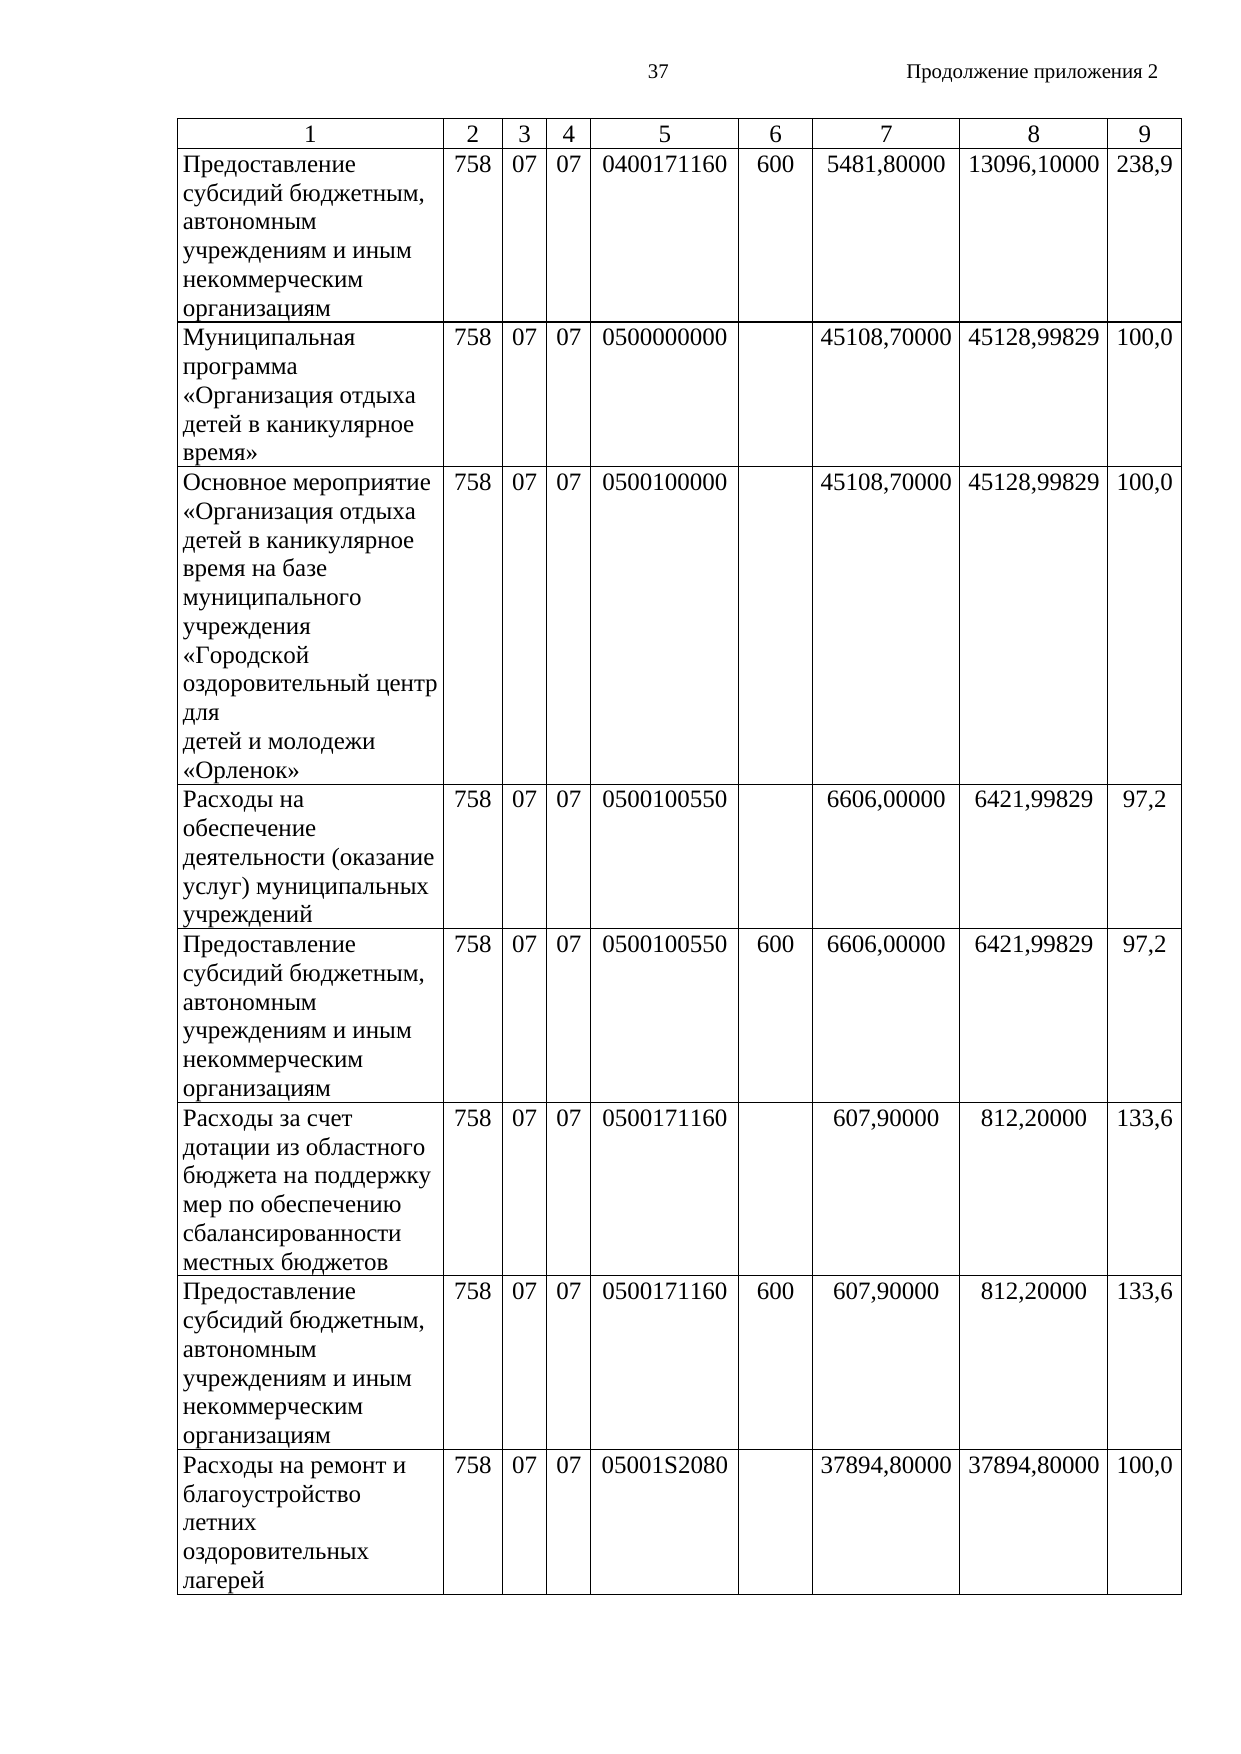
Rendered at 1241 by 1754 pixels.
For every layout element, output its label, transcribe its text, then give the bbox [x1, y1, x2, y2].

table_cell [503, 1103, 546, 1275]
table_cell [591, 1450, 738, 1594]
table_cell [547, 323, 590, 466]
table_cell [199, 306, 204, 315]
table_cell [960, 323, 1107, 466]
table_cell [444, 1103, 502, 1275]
table_header 1 [178, 119, 443, 148]
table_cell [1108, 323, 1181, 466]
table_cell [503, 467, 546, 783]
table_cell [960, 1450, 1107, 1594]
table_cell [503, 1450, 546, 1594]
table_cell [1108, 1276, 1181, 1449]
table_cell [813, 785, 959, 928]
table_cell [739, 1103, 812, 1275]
table_header 6 [739, 119, 812, 148]
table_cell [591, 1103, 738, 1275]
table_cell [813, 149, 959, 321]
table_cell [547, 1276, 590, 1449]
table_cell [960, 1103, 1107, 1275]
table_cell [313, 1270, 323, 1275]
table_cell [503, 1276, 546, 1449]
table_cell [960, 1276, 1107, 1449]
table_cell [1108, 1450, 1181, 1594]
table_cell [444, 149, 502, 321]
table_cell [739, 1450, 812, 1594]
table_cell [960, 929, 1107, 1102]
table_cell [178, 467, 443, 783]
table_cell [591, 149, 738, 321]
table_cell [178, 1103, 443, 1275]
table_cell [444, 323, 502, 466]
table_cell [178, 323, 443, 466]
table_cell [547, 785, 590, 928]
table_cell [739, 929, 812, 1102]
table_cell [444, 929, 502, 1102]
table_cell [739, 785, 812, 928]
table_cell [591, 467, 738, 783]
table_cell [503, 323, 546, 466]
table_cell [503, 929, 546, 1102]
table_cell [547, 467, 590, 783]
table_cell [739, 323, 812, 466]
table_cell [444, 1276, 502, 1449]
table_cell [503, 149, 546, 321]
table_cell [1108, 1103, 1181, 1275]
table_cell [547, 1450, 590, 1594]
table_header 8 [960, 119, 1107, 148]
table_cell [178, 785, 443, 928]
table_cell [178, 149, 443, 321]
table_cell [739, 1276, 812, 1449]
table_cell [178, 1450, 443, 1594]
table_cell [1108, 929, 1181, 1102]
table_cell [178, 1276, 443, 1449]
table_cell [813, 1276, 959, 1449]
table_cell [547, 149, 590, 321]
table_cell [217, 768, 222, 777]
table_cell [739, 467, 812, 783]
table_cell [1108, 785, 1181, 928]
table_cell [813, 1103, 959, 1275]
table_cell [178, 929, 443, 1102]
table_header 4 [547, 119, 590, 148]
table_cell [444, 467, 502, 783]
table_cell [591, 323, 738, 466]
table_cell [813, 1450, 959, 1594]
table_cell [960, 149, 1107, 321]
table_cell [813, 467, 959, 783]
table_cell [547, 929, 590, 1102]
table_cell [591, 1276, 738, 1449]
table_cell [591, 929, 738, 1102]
table_header 7 [813, 119, 959, 148]
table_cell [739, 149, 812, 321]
table_header 2 [444, 119, 502, 148]
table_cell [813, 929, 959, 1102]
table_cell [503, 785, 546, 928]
table_header 9 [1108, 119, 1181, 148]
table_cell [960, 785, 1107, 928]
table_header 3 [503, 119, 546, 148]
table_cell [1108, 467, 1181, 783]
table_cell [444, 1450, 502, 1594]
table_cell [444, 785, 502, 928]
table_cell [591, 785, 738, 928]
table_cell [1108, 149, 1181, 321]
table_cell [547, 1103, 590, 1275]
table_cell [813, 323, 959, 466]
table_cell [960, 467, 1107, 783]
table_header 5 [591, 119, 738, 148]
